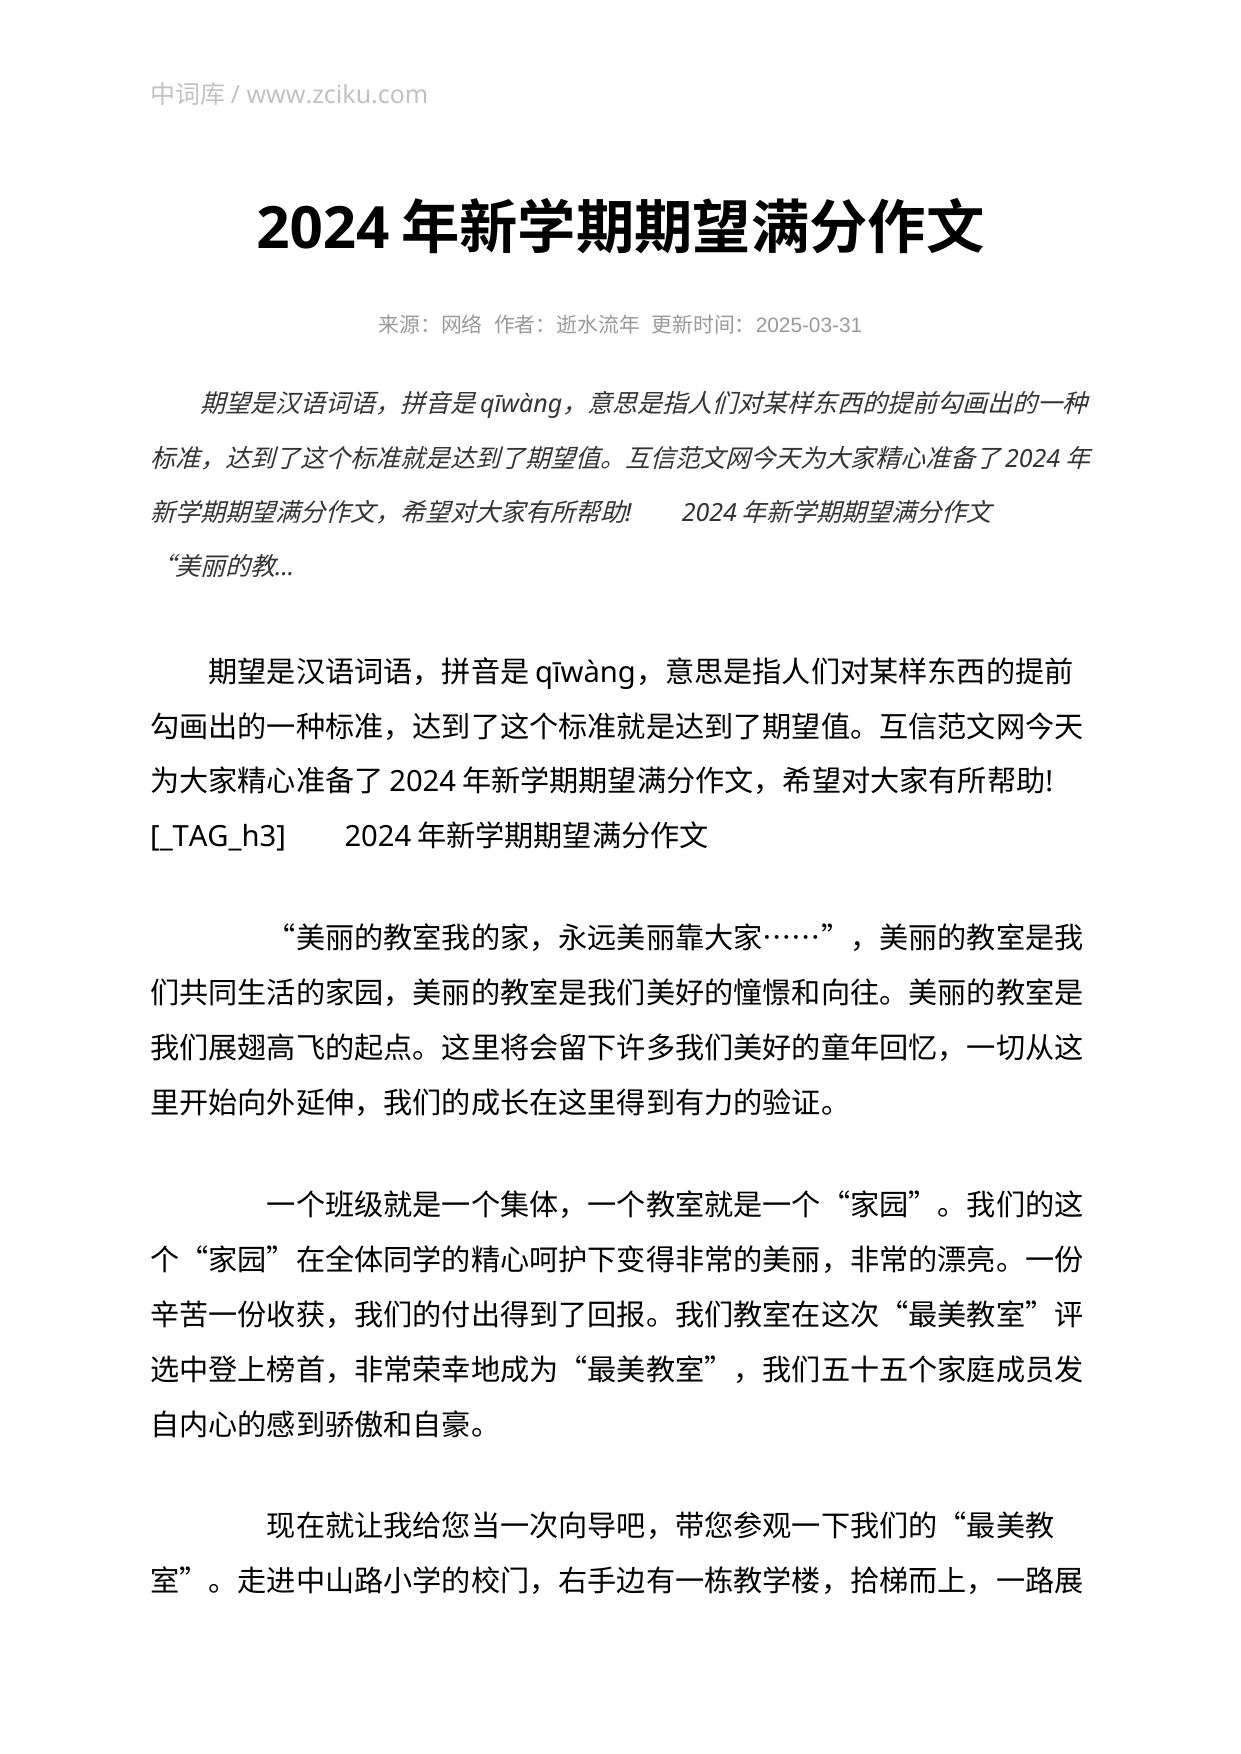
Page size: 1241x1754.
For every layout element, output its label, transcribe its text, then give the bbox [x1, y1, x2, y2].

text 来源：网络 作者：逝水流年 更新时间：2025-03-31 [150, 313, 1090, 337]
text 期望是汉语词语，拼音是qīwàng，意思是指人们对某样东西的提前勾画出的一种标准，达到了这个标准就是达到了期望值。互信范文网今天为大家精心准备了2024年新学期期望满分作文，希望对大家有所帮助! 2024年新学期期望满分作文 “美丽的教... [150, 384, 1090, 583]
subtitle 2024年新学期期望满分作文 [150, 181, 1090, 266]
text “美丽的教室我的家，永远美丽靠大家……”，美丽的教室是我们共同生活的家园，美丽的教室是我们美好的憧憬和向往。美丽的教室是我们展翅高飞的起点。这里将会留下许多我们美好的童年回忆，一切从这里开始向外延伸，我们的成长在这里得到有力的验证。 [150, 915, 1090, 1122]
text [150, 1503, 1090, 1600]
text 一个班级就是一个集体，一个教室就是一个“家园”。我们的这个“家园”在全体同学的精心呵护下变得非常的美丽，非常的漂亮。一份辛苦一份收获，我们的付出得到了回报。我们教室在这次“最美教室”评选中登上榜首，非常荣幸地成为“最美教室”，我们五十五个家庭成员发自内心的感到骄傲和自豪。 [150, 1181, 1090, 1443]
text 期望是汉语词语，拼音是qīwàng，意思是指人们对某样东西的提前勾画出的一种标准，达到了这个标准就是达到了期望值。互信范文网今天为大家精心准备了2024年新学期期望满分作文，希望对大家有所帮助![_TAG_h3] 2024年新学期期望满分作文 [150, 648, 1090, 855]
